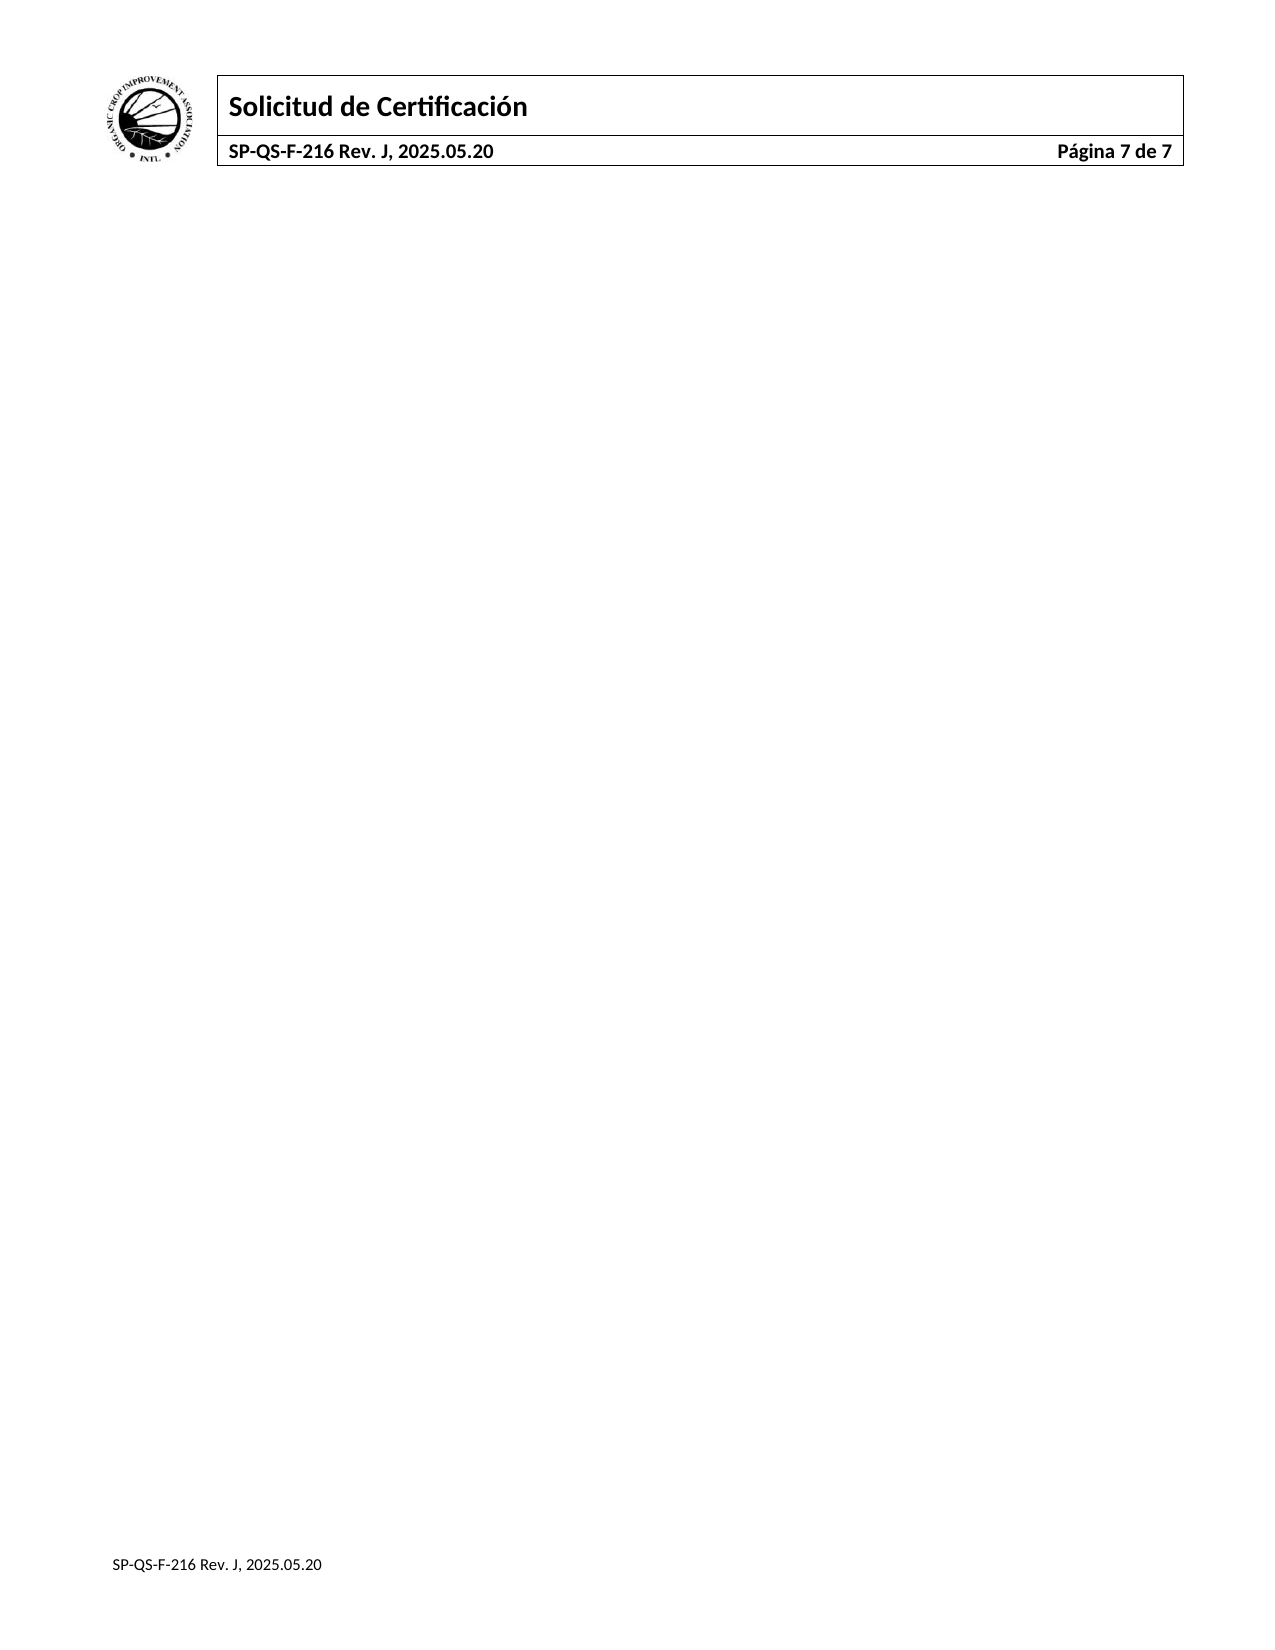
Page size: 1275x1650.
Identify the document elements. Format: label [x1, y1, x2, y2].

picture [106, 76, 193, 162]
